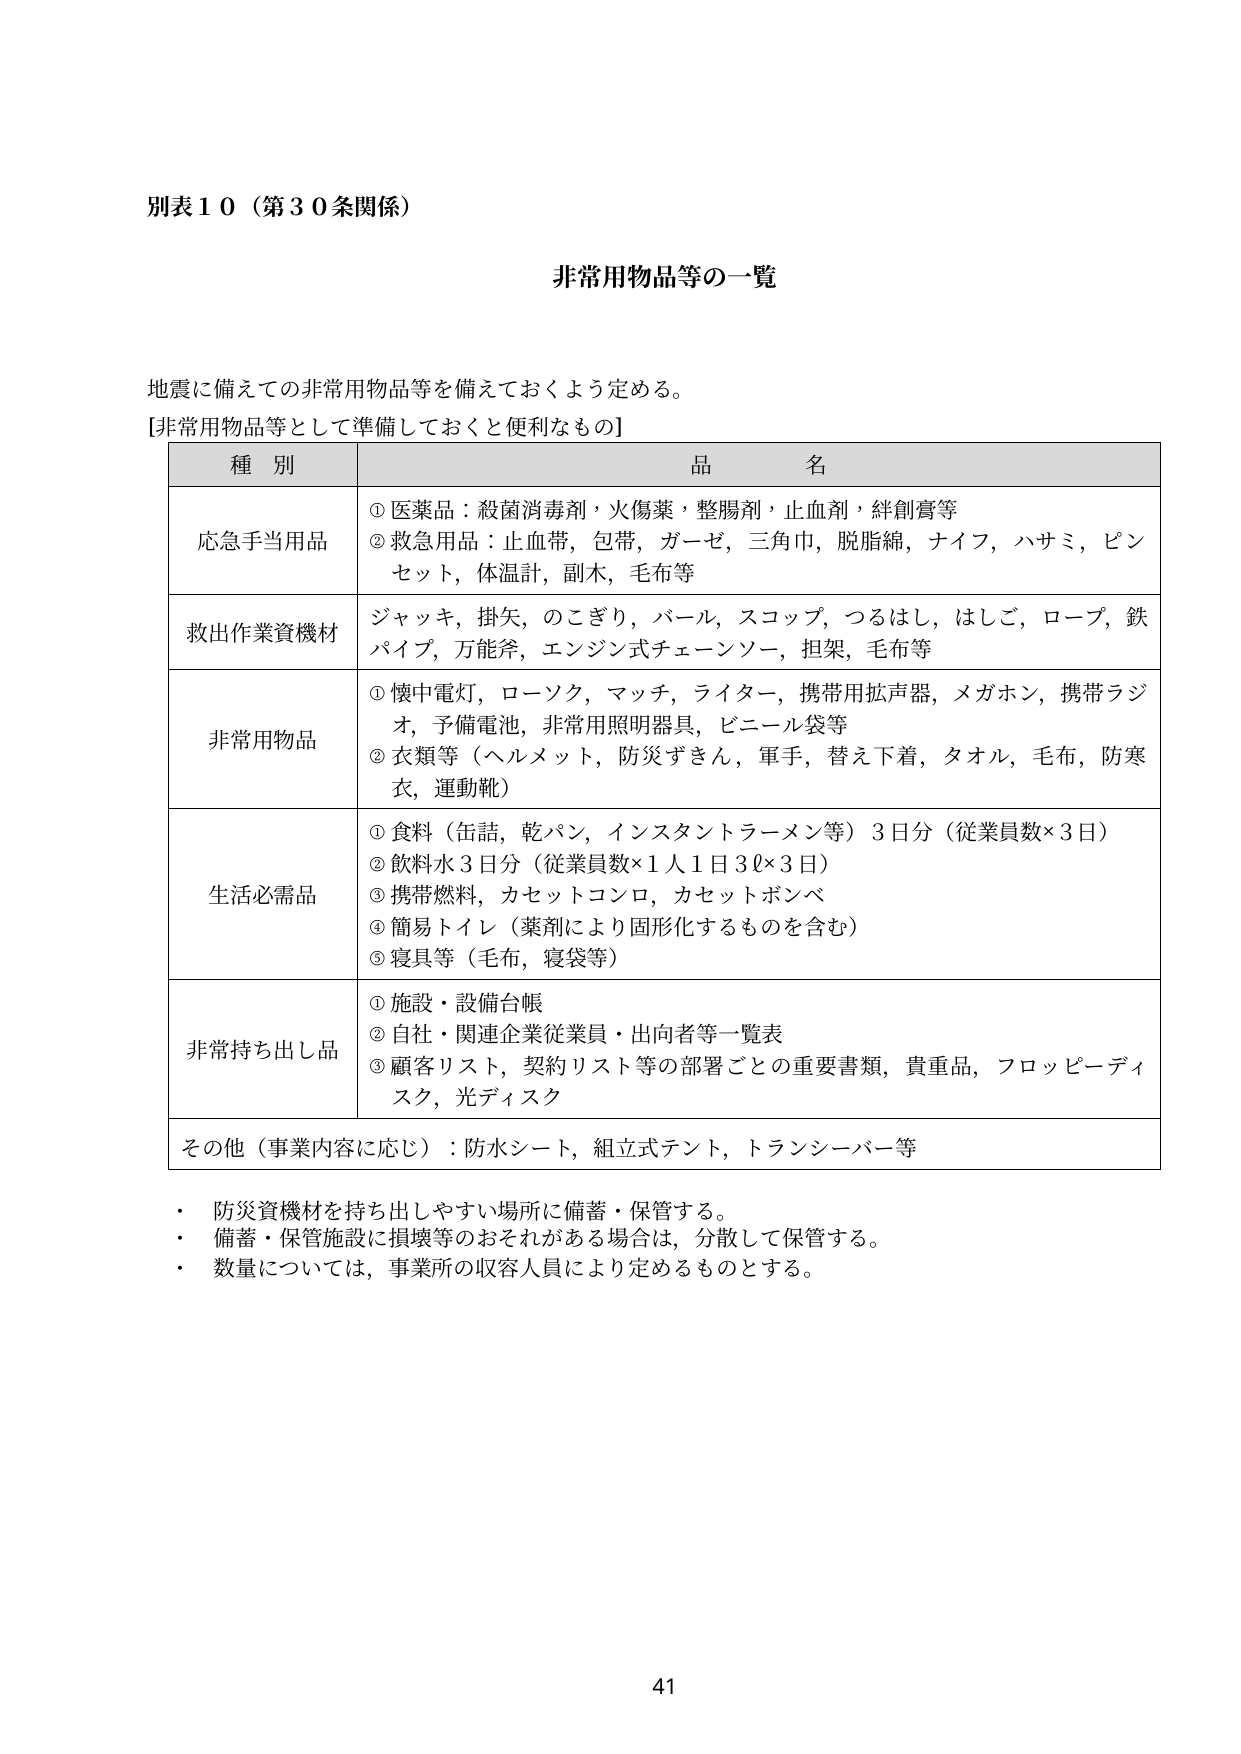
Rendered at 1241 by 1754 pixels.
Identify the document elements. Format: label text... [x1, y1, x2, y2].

table_cell 非常用物品 [169, 670, 357, 808]
table_cell 生活必需品 [169, 809, 357, 979]
text ・ 備蓄・保管施設に損壊等のおそれがある場合は，分散して保管する。 [148, 1230, 1181, 1251]
text 別表１０（第３０条関係） [148, 189, 1181, 222]
table_cell ①懐中電灯，ローソク，マッチ，ライター，携帯用拡声器，メガホン，携帯ラジオ，予備電池，非常用照明器具，ビニール袋等 ②衣類等（ヘルメット，防災ずきん，軍手，替え下着，タオル，毛布，防寒衣，運動靴） [358, 670, 1160, 808]
text ・ 数量については，事業所の収容人員により定めるものとする。 [148, 1251, 1181, 1282]
table_cell 救出作業資機材 [169, 595, 357, 669]
table_cell 応急手当用品 [169, 487, 357, 593]
table_cell ジャッキ，掛矢，のこぎり，バール，スコップ，つるはし，はしご，ロープ，鉄パイプ，万能斧，エンジン式チェーンソー，担架，毛布等 [358, 595, 1160, 669]
text ・ 防災資機材を持ち出しやすい場所に備蓄・保管する。 [148, 1203, 1181, 1224]
text [非常用物品等として準備しておくと便利なもの] [148, 410, 1181, 442]
text 非常用物品等の一覧 [148, 258, 1181, 294]
table_header 品名 [358, 443, 1160, 486]
table_cell その他（事業内容に応じ）：防水シート，組立式テント，トランシーバー等 [169, 1119, 1160, 1169]
table_header 種 別 [169, 443, 357, 486]
table_cell 非常持ち出し品 [169, 980, 357, 1118]
table_cell ①食料（缶詰，乾パン，インスタントラーメン等）３日分（従業員数×３日） ②飲料水３日分（従業員数×１人１日３ℓ×３日） ③携帯燃料，カセットコンロ，カセットボンベ ④簡易トイレ（薬剤により固形化するものを含む） ⑤寝具等（毛布，寝袋等） [358, 809, 1160, 979]
text 地震に備えての非常用物品等を備えておくよう定める。 [148, 372, 1181, 404]
table_cell ①医薬品：殺菌消毒剤，火傷薬，整腸剤，止血剤，絆創膏等 ②救急用品：止血帯，包帯，ガーゼ，三角巾，脱脂綿，ナイフ，ハサミ，ピンセット，体温計，副木，毛布等 [358, 487, 1160, 593]
table_cell ①施設・設備台帳 ②自社・関連企業従業員・出向者等一覧表 ③顧客リスト，契約リスト等の部署ごとの重要書類，貴重品，フロッピーディスク，光ディスク [358, 980, 1160, 1118]
